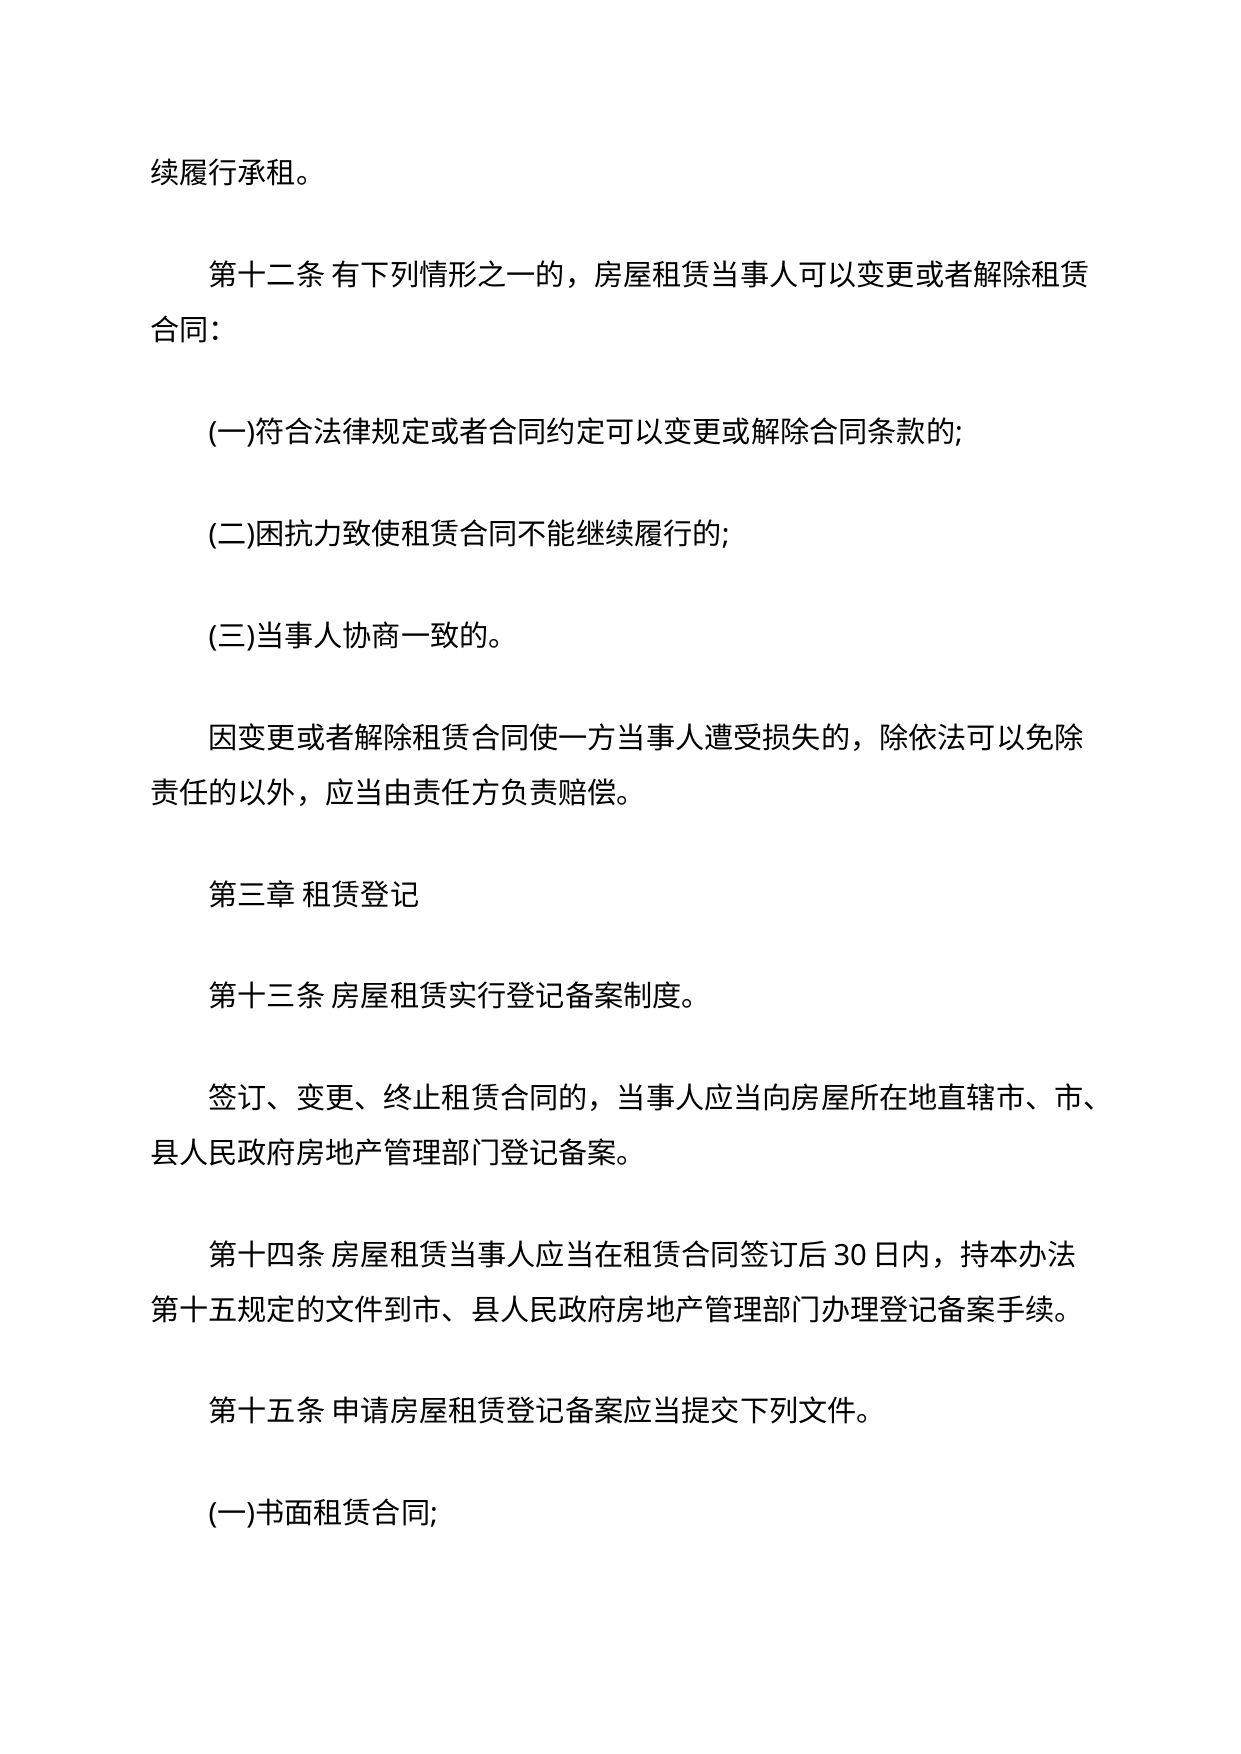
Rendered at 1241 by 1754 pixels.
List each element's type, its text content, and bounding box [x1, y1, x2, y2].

text 第十三条 房屋租赁实行登记备案制度。 [150, 973, 1090, 1015]
text (三)当事人协商一致的。 [150, 612, 1090, 655]
text 第十二条 有下列情形之一的，房屋租赁当事人可以变更或者解除租赁合同： [150, 252, 1090, 349]
text (一)书面租赁合同; [150, 1490, 1090, 1532]
text 第十五条 申请房屋租赁登记备案应当提交下列文件。 [150, 1388, 1090, 1430]
text 第十四条 房屋租赁当事人应当在租赁合同签订后30日内，持本办法第十五规定的文件到市、县人民政府房地产管理部门办理登记备案手续。 [150, 1231, 1090, 1328]
text (一)符合法律规定或者合同约定可以变更或解除合同条款的; [150, 408, 1090, 451]
text 第三章 租赁登记 [150, 871, 1090, 913]
text 签订、变更、终止租赁合同的，当事人应当向房屋所在地直辖市、市、县人民政府房地产管理部门登记备案。 [150, 1074, 1090, 1172]
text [150, 150, 1090, 192]
text (二)困抗力致使租赁合同不能继续履行的; [150, 510, 1090, 553]
text 因变更或者解除租赁合同使一方当事人遭受损失的，除依法可以免除责任的以外，应当由责任方负责赔偿。 [150, 714, 1090, 812]
